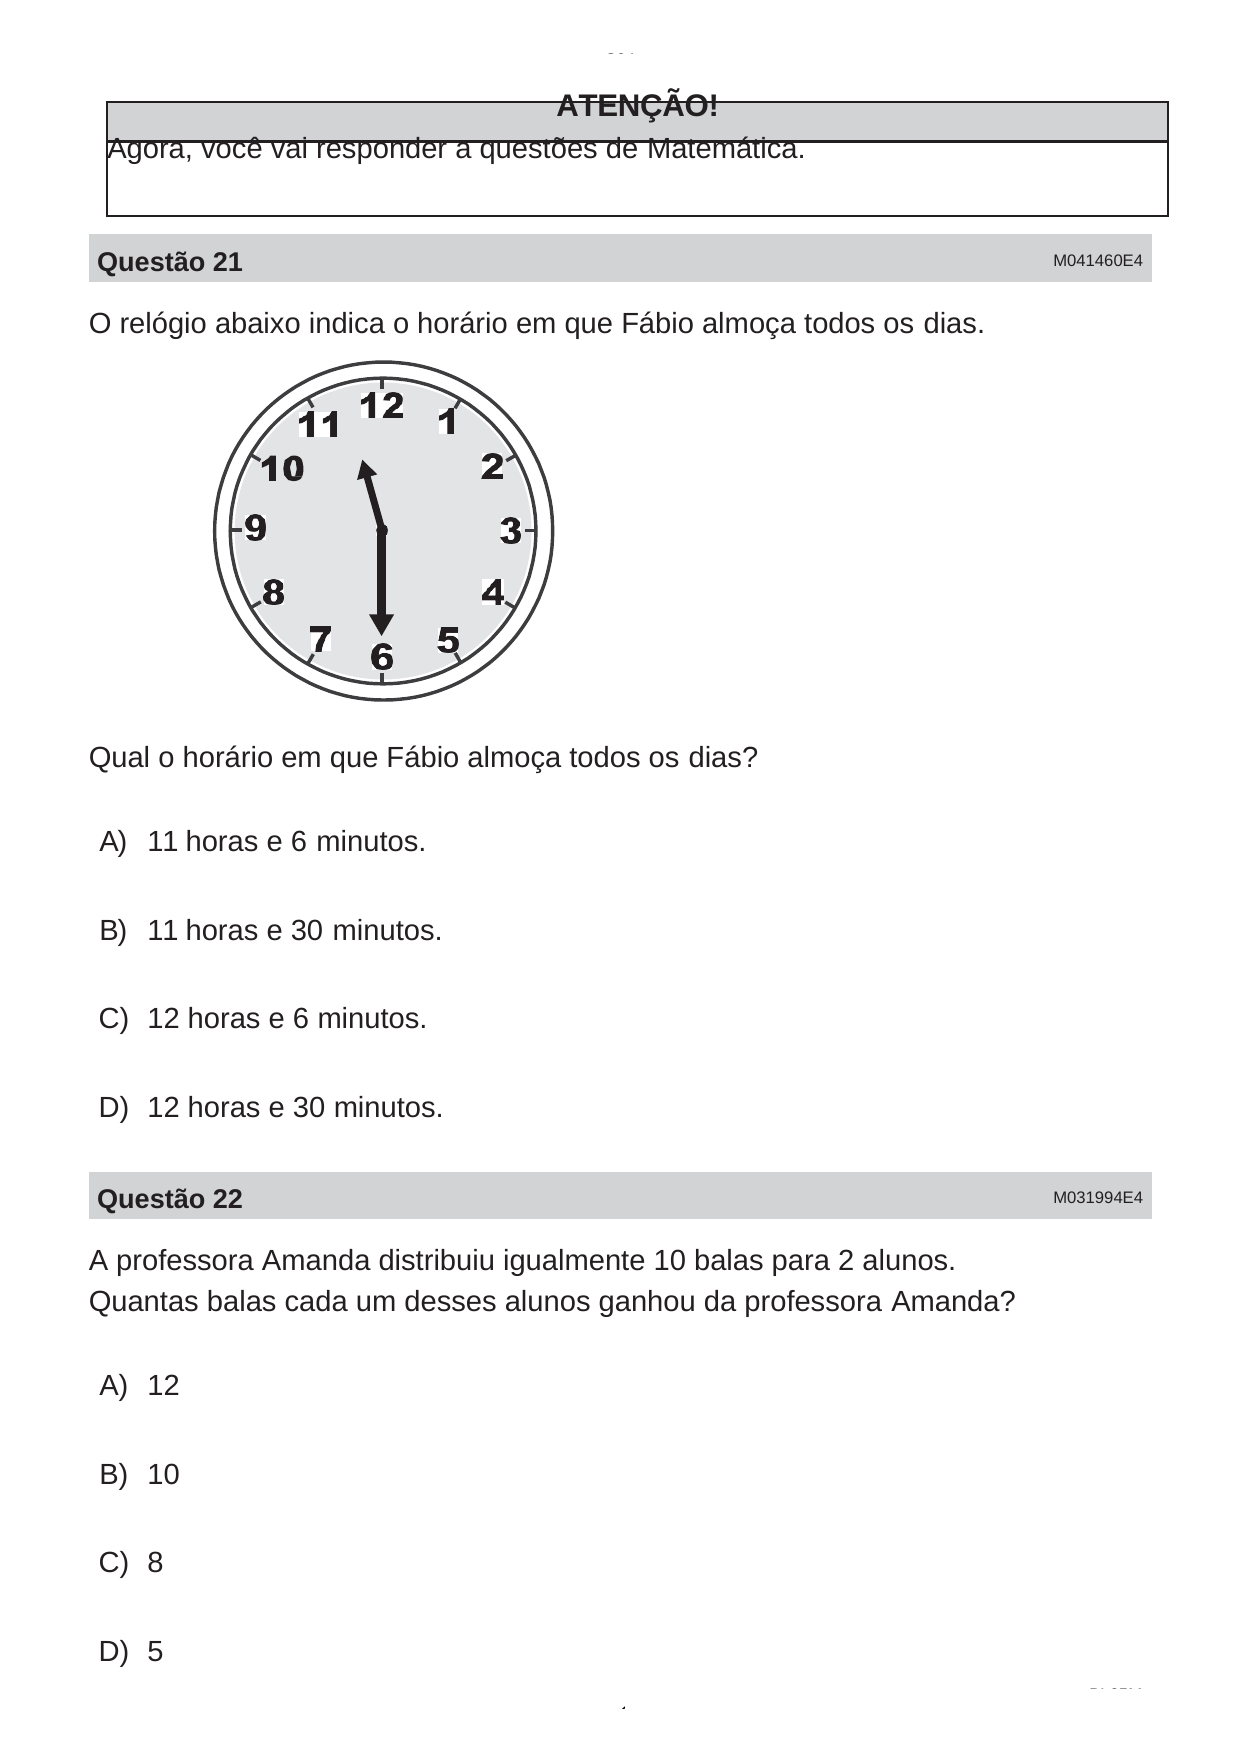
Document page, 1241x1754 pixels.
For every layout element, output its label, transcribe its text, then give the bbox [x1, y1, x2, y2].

picture [371, 643, 393, 670]
picture [437, 627, 459, 653]
picture [481, 453, 503, 479]
picture [500, 517, 521, 544]
list 5 [98, 1634, 1163, 1667]
list 11 horas e 30 minutos. [99, 913, 1163, 946]
list 10 [99, 1457, 1163, 1490]
text A professora Amanda distribuiu igualmente 10 balas para 2 alunos. Quantas balas cada um desses alunos ganhou da professora Amanda? [88, 1243, 1016, 1318]
text Qual o horário em que Fábio almoça todos os dias? [88, 740, 1163, 774]
list 12 horas e 6 minutos. [98, 1001, 1163, 1035]
picture [439, 408, 454, 434]
picture [245, 514, 266, 541]
list 8 [98, 1545, 1163, 1579]
list 12 horas e 30 minutos. [98, 1090, 1163, 1123]
list 12 [99, 1368, 1163, 1402]
picture [361, 392, 403, 418]
picture [263, 579, 284, 605]
text O relógio abaixo indica o horário em que Fábio almoça todos os dias. [88, 306, 1163, 339]
picture [310, 626, 331, 652]
picture [482, 579, 504, 605]
picture [299, 411, 337, 437]
list 11 horas e 6 minutos. [99, 824, 1163, 858]
